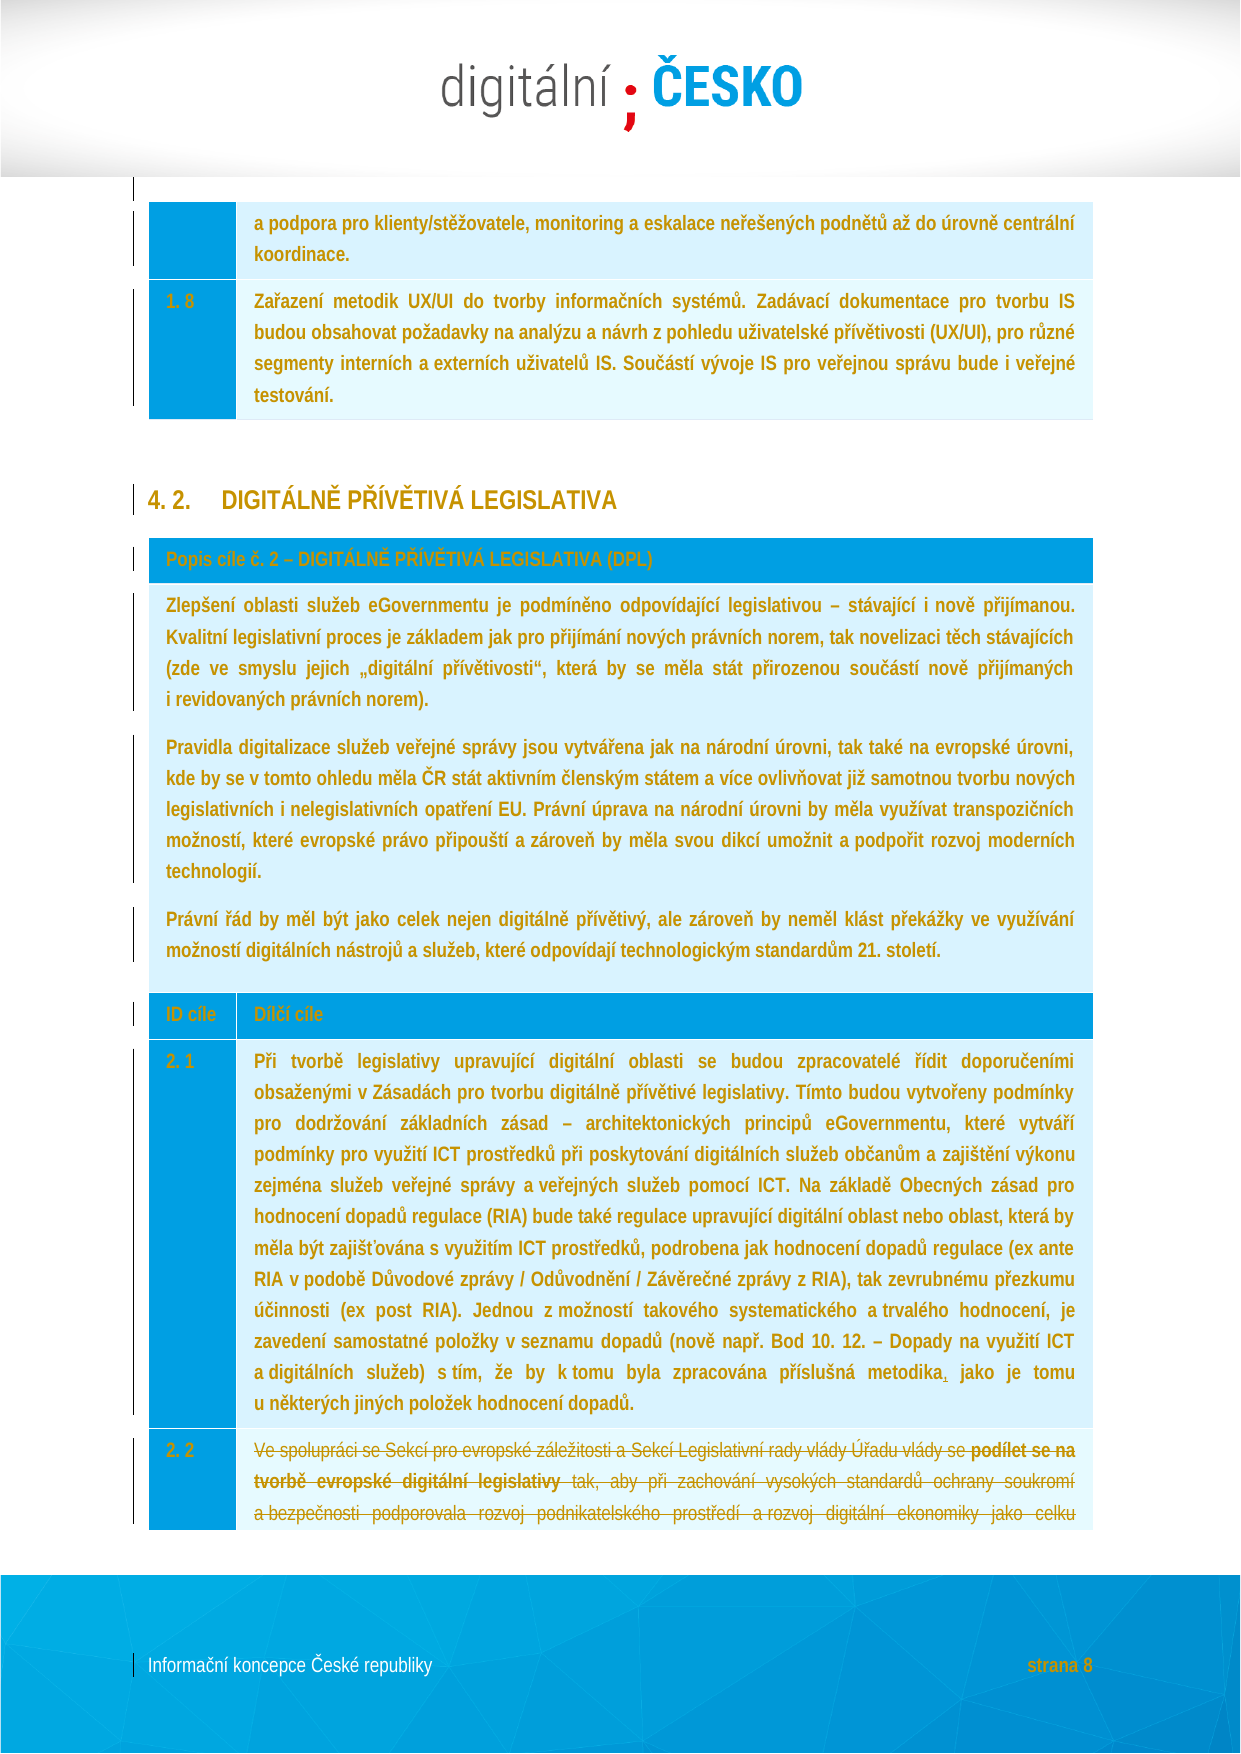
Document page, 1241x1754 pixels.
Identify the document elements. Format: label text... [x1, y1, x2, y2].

picture [0, 0, 1241, 177]
table_cell 1. 8 [149, 280, 236, 419]
table_cell 2. 2 [149, 1429, 236, 1530]
subtitle 4. 2. DIGITÁLNĚ PŘÍVĚTIVÁ LEGISLATIVA [148, 484, 1093, 515]
table_cell 1. 7 [149, 202, 236, 279]
table_cell Dílčí cíle [237, 993, 1093, 1039]
table_cell [237, 1429, 1093, 1530]
table_cell ID cíle [149, 993, 236, 1039]
table_cell Zlepšení oblasti služeb eGovernmentu je podmíněno odpovídající legislativou – stávající i nově přijímanou. Kvalitní legislativní proces je základem jak pro přijímání nových právních norem, tak novelizaci těch stávajících (zde ve smyslu jejich „digitální přívětivosti“, která by se měla stát přirozenou součástí nově přijímaných i revidovaných právních norem). Pravidla digitalizace služeb veřejné správy jsou vytvářena jak na národní úrovni, tak také na evropské úrovni, kde by se v tomto ohledu měla ČR stát aktivním členským státem a více ovlivňovat již samotnou tvorbu nových legislativních i nelegislativních opatření EU. Právní úprava na národní úrovni by měla využívat transpozičních možností, které evropské právo připouští a zároveň by měla svou dikcí umožnit a podpořit rozvoj moderních technologií. Právní řád by měl být jako celek nejen digitálně přívětivý, ale zároveň by neměl klást překážky ve využívání možností digitálních nástrojů a služeb, které odpovídají technologickým standardům 21. století. [149, 585, 1093, 992]
table_cell Zařazení metodik UX/UI do tvorby informačních systémů. Zadávací dokumentace pro tvorbu IS budou obsahovat požadavky na analýzu a návrh z pohledu uživatelské přívětivosti (UX/UI), pro různé segmenty interních a externích uživatelů IS. Součástí vývoje IS pro veřejnou správu bude i veřejné testování. [237, 280, 1093, 419]
table_header Popis cíle č. 2 – DIGITÁLNĚ PŘÍVĚTIVÁ LEGISLATIVA (DPL) [149, 538, 1093, 583]
table_cell Při tvorbě legislativy upravující digitální oblasti se budou zpracovatelé řídit doporučeními obsaženými v Zásadách pro tvorbu digitálně přívětivé legislativy. Tímto budou vytvořeny podmínky pro dodržování základních zásad – architektonických principů eGovernmentu, které vytváří podmínky pro využití ICT prostředků při poskytování digitálních služeb občanům a zajištění výkonu zejména služeb veřejné správy a veřejných služeb pomocí ICT. Na základě Obecných zásad pro hodnocení dopadů regulace (RIA) bude také regulace upravující digitální oblast nebo oblast, která by měla být zajišťována s využitím ICT prostředků, podrobena jak hodnocení dopadů regulace (ex ante RIA v podobě Důvodové zprávy / Odůvodnění / Závěrečné zprávy z RIA), tak zevrubnému přezkumu účinnosti (ex post RIA). Jednou z možností takového systematického a trvalého hodnocení, je zavedení samostatné položky v seznamu dopadů (nově např. Bod 10. 12. – Dopady na využití ICT a digitálních služeb) s tím, že by k tomu byla zpracována příslušná metodika jako je tomu u některých jiných položek hodnocení dopadů. [237, 1040, 1093, 1428]
table_cell 2. 1 [149, 1040, 236, 1428]
